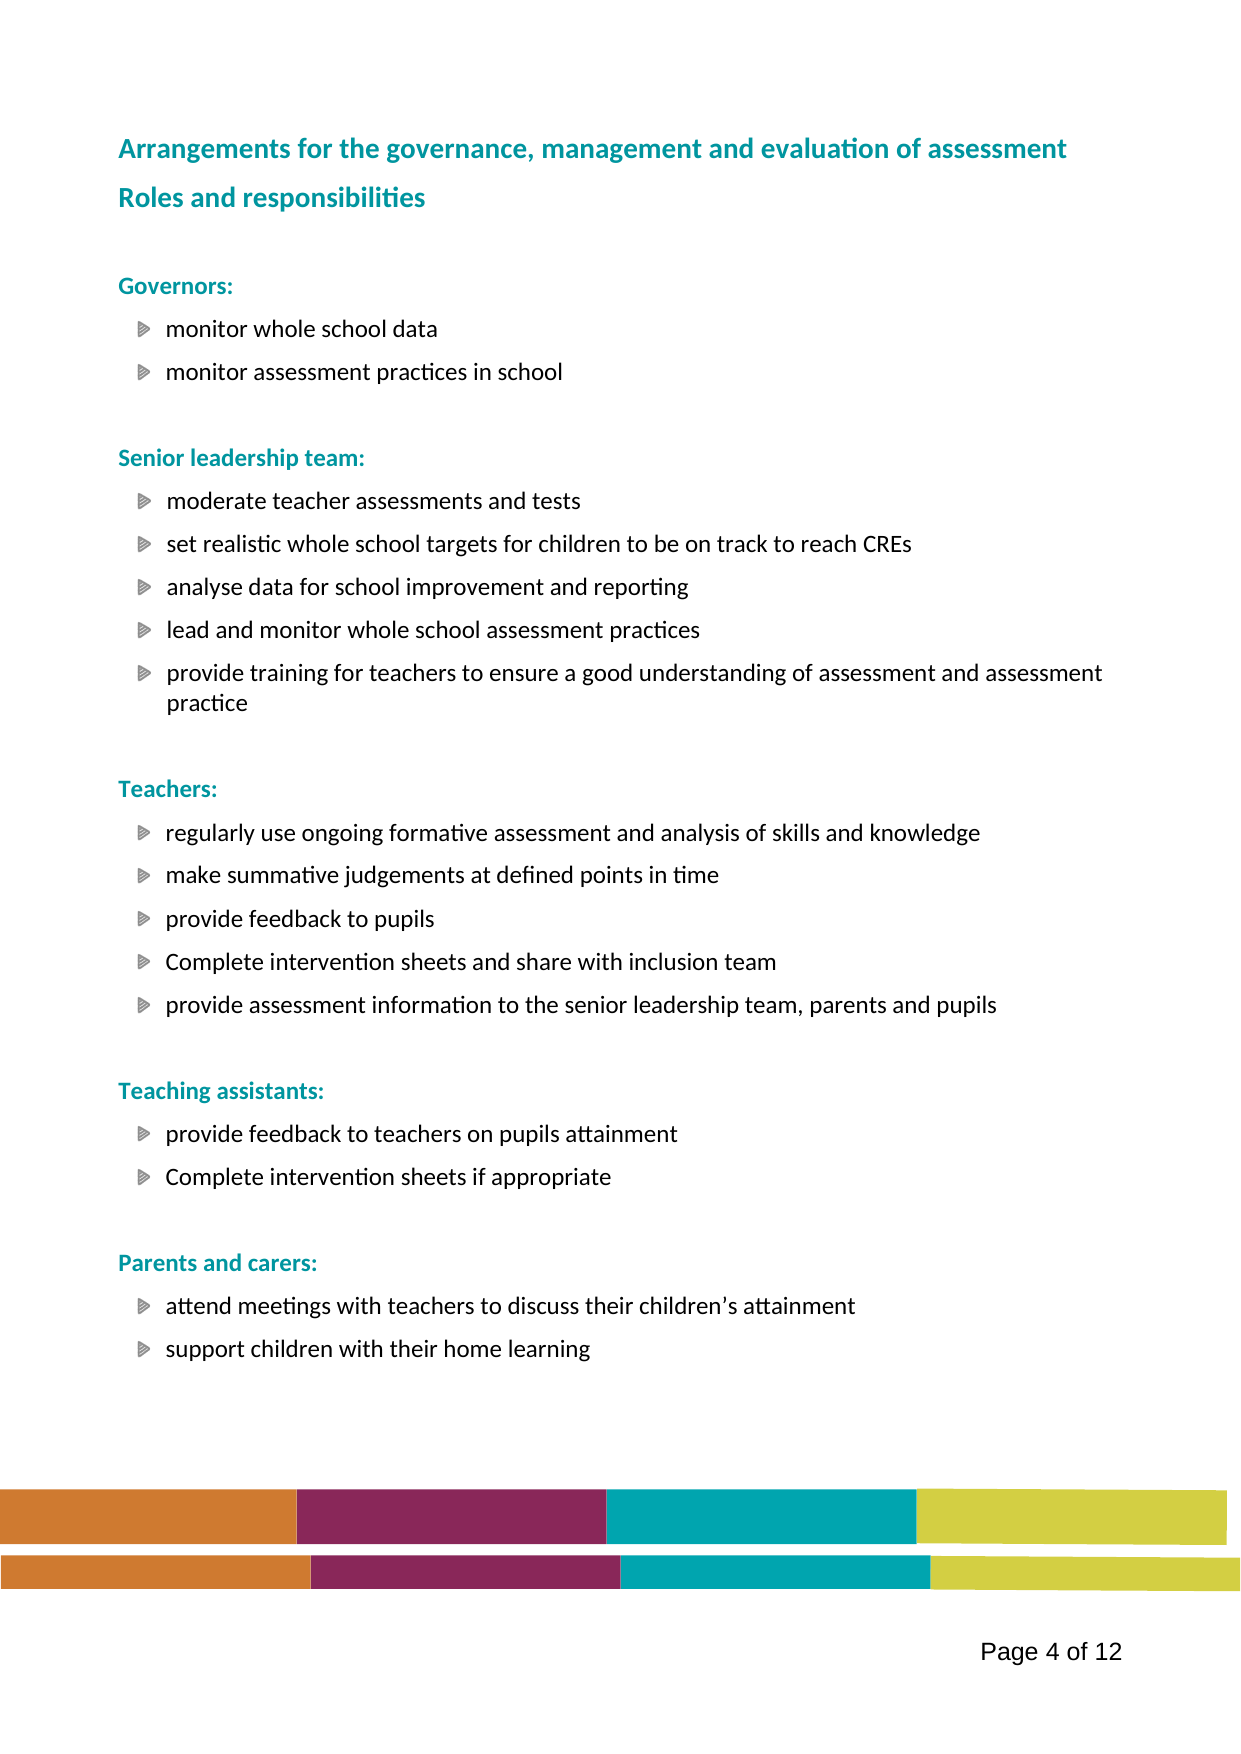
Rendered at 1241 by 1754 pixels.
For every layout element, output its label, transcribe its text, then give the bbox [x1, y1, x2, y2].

list attend meetings with teachers to discuss their children’s attainment [136, 1290, 1122, 1320]
list provide feedback to pupils [136, 903, 1122, 933]
text Senior leadership team: [118, 442, 1122, 472]
picture [137, 492, 152, 510]
list moderate teacher assessments and tests [137, 485, 1122, 516]
text Parents and carers: [118, 1247, 1122, 1277]
picture [137, 910, 151, 927]
list provide training for teachers to ensure a good understanding of assessment and assessment practice [137, 657, 1122, 718]
picture [137, 621, 152, 639]
text Arrangements for the governance, management and evaluation of assessment [118, 131, 1122, 166]
text Governors: [118, 270, 1122, 300]
list Complete intervention sheets if appropriate [136, 1161, 1122, 1191]
picture [137, 320, 151, 338]
picture [137, 1125, 151, 1142]
picture [137, 867, 151, 884]
picture [137, 824, 151, 841]
list provide assessment information to the senior leadership team, parents and pupils [136, 989, 1122, 1019]
list support children with their home learning [136, 1333, 1122, 1363]
picture [137, 953, 151, 970]
picture [137, 535, 152, 553]
text Teaching assistants: [118, 1075, 1122, 1105]
list regularly use ongoing formative assessment and analysis of skills and knowledge [136, 817, 1122, 847]
list monitor assessment practices in school [136, 356, 1122, 386]
picture [137, 664, 152, 682]
text Roles and responsibilities [118, 179, 1122, 214]
list monitor whole school data [136, 313, 1122, 343]
list provide feedback to teachers on pupils attainment [136, 1118, 1122, 1148]
list make summative judgements at defined points in time [136, 860, 1122, 890]
text Teachers: [118, 774, 1122, 804]
picture [137, 996, 151, 1014]
list analyse data for school improvement and reporting [137, 571, 1122, 602]
picture [137, 578, 152, 596]
picture [137, 1168, 151, 1186]
list set realistic whole school targets for children to be on track to reach CREs [137, 528, 1122, 558]
list Complete intervention sheets and share with inclusion team [136, 946, 1122, 976]
picture [137, 1297, 151, 1315]
picture [137, 363, 151, 381]
list lead and monitor whole school assessment practices [137, 614, 1122, 644]
picture [137, 1340, 151, 1358]
